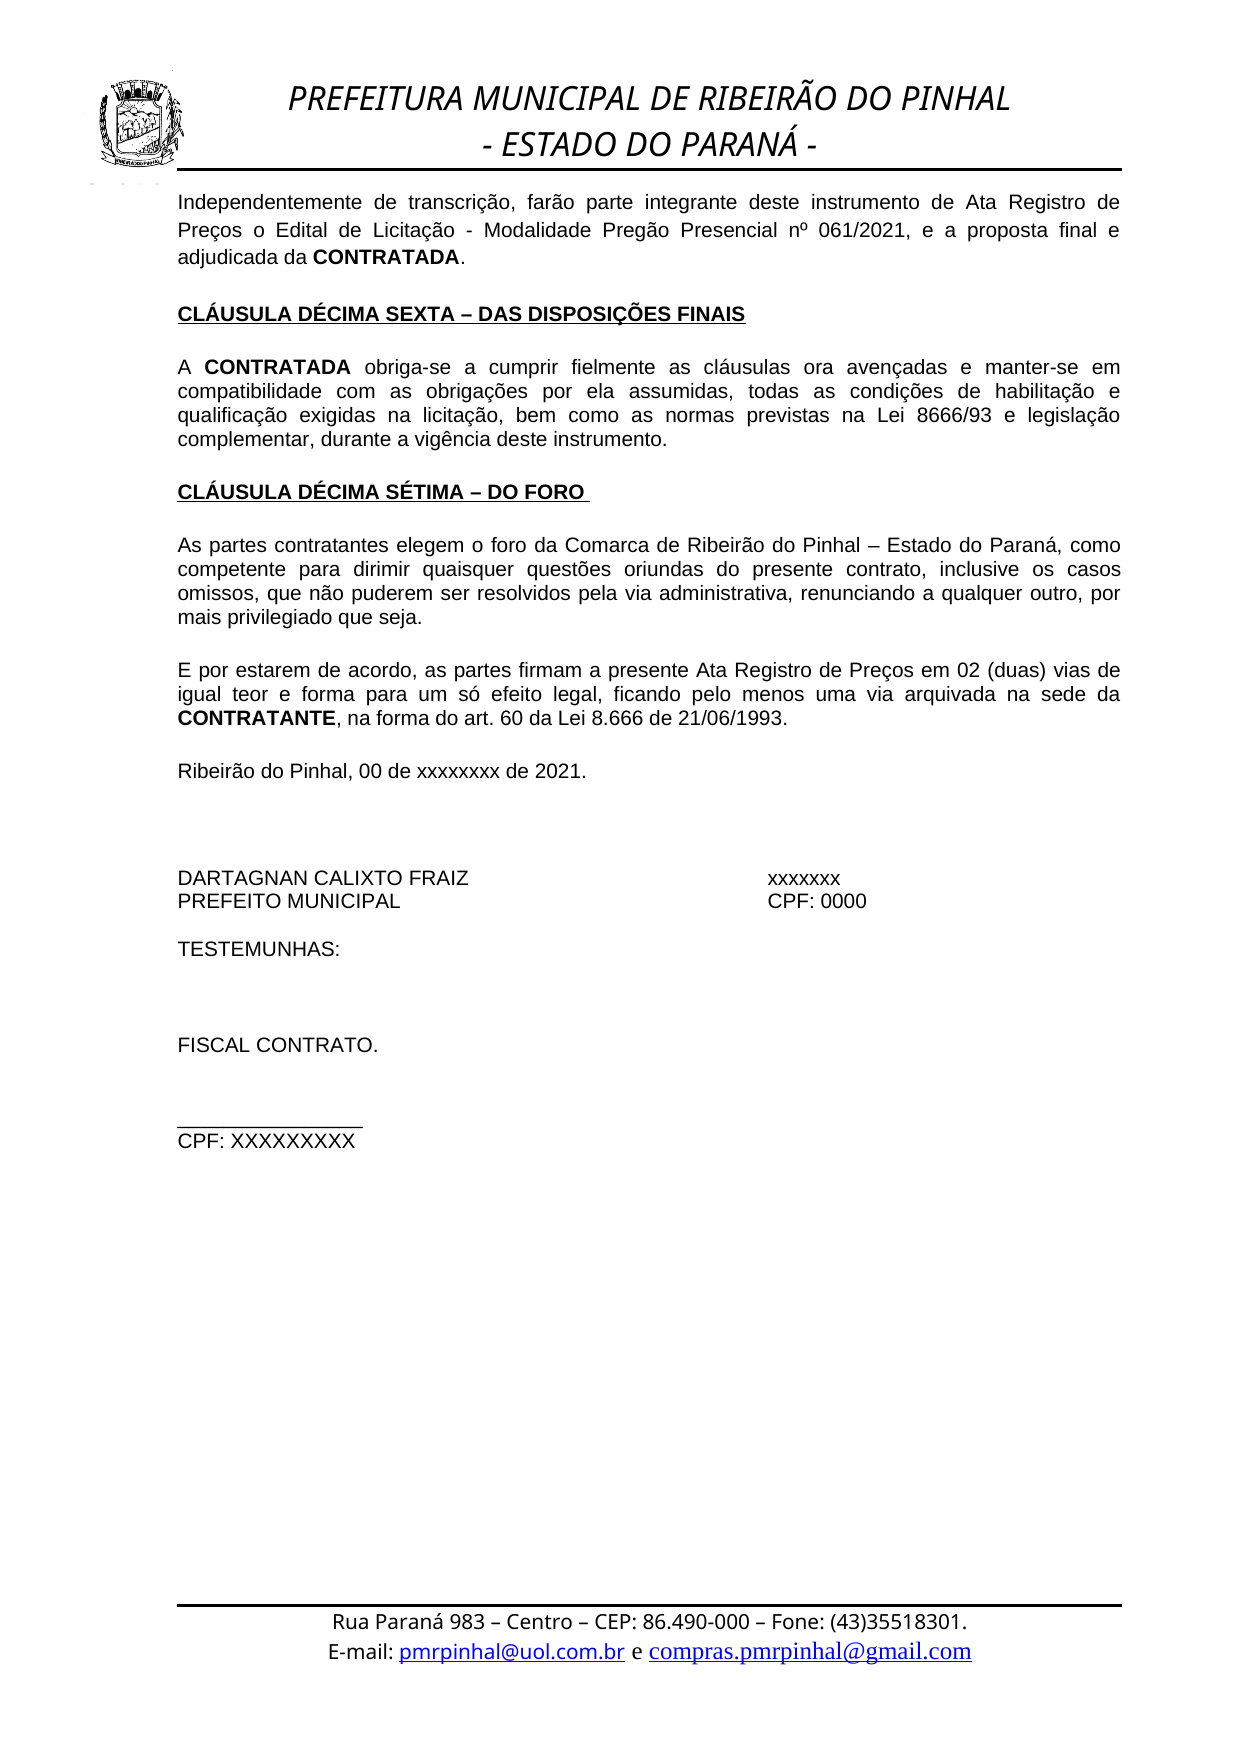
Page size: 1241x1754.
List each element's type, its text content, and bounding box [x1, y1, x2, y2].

text ________________ [177, 1105, 1122, 1129]
text PREFEITO MUNICIPAL CPF: 0000 [177, 889, 1122, 913]
text As partes contratantes elegem o foro da Comarca de Ribeirão do Pinhal – Estado do Paraná, como competente para dirimir quaisquer questões oriundas do presente contrato, inclusive os casos omissos, que não puderem ser resolvidos pela via administrativa, renunciando a qualquer outro, por mais privilegiado que seja. [177, 533, 1122, 629]
picture [83, 65, 202, 185]
text CLÁUSULA DÉCIMA SÉTIMA – DO FORO [177, 480, 1122, 504]
text Independentemente de transcrição, farão parte integrante deste instrumento de Ata Registro de Preços o Edital de Licitação - Modalidade Pregão Presencial nº 061/2021, e a proposta final e adjudicada da CONTRATADA. [177, 190, 1122, 269]
text CPF: XXXXXXXXX [177, 1129, 1122, 1153]
text CLÁUSULA DÉCIMA SEXTA – DAS DISPOSIÇÕES FINAIS [177, 302, 1122, 326]
text Ribeirão do Pinhal, 00 de xxxxxxxx de 2021. [177, 759, 1122, 783]
text A CONTRATADA obriga-se a cumprir fielmente as cláusulas ora avençadas e manter-se em compatibilidade com as obrigações por ela assumidas, todas as condições de habilitação e qualificação exigidas na licitação, bem como as normas previstas na Lei 8666/93 e legislação complementar, durante a vigência deste instrumento. [177, 355, 1122, 451]
text TESTEMUNHAS: [177, 937, 1122, 961]
text DARTAGNAN CALIXTO FRAIZ xxxxxxx [177, 865, 1122, 889]
text FISCAL CONTRATO. [177, 1033, 1122, 1057]
text E por estarem de acordo, as partes firmam a presente Ata Registro de Preços em 02 (duas) vias de igual teor e forma para um só efeito legal, ficando pelo menos uma via arquivada na sede da CONTRATANTE, na forma do art. 60 da Lei 8.666 de 21/06/1993. [177, 658, 1122, 730]
